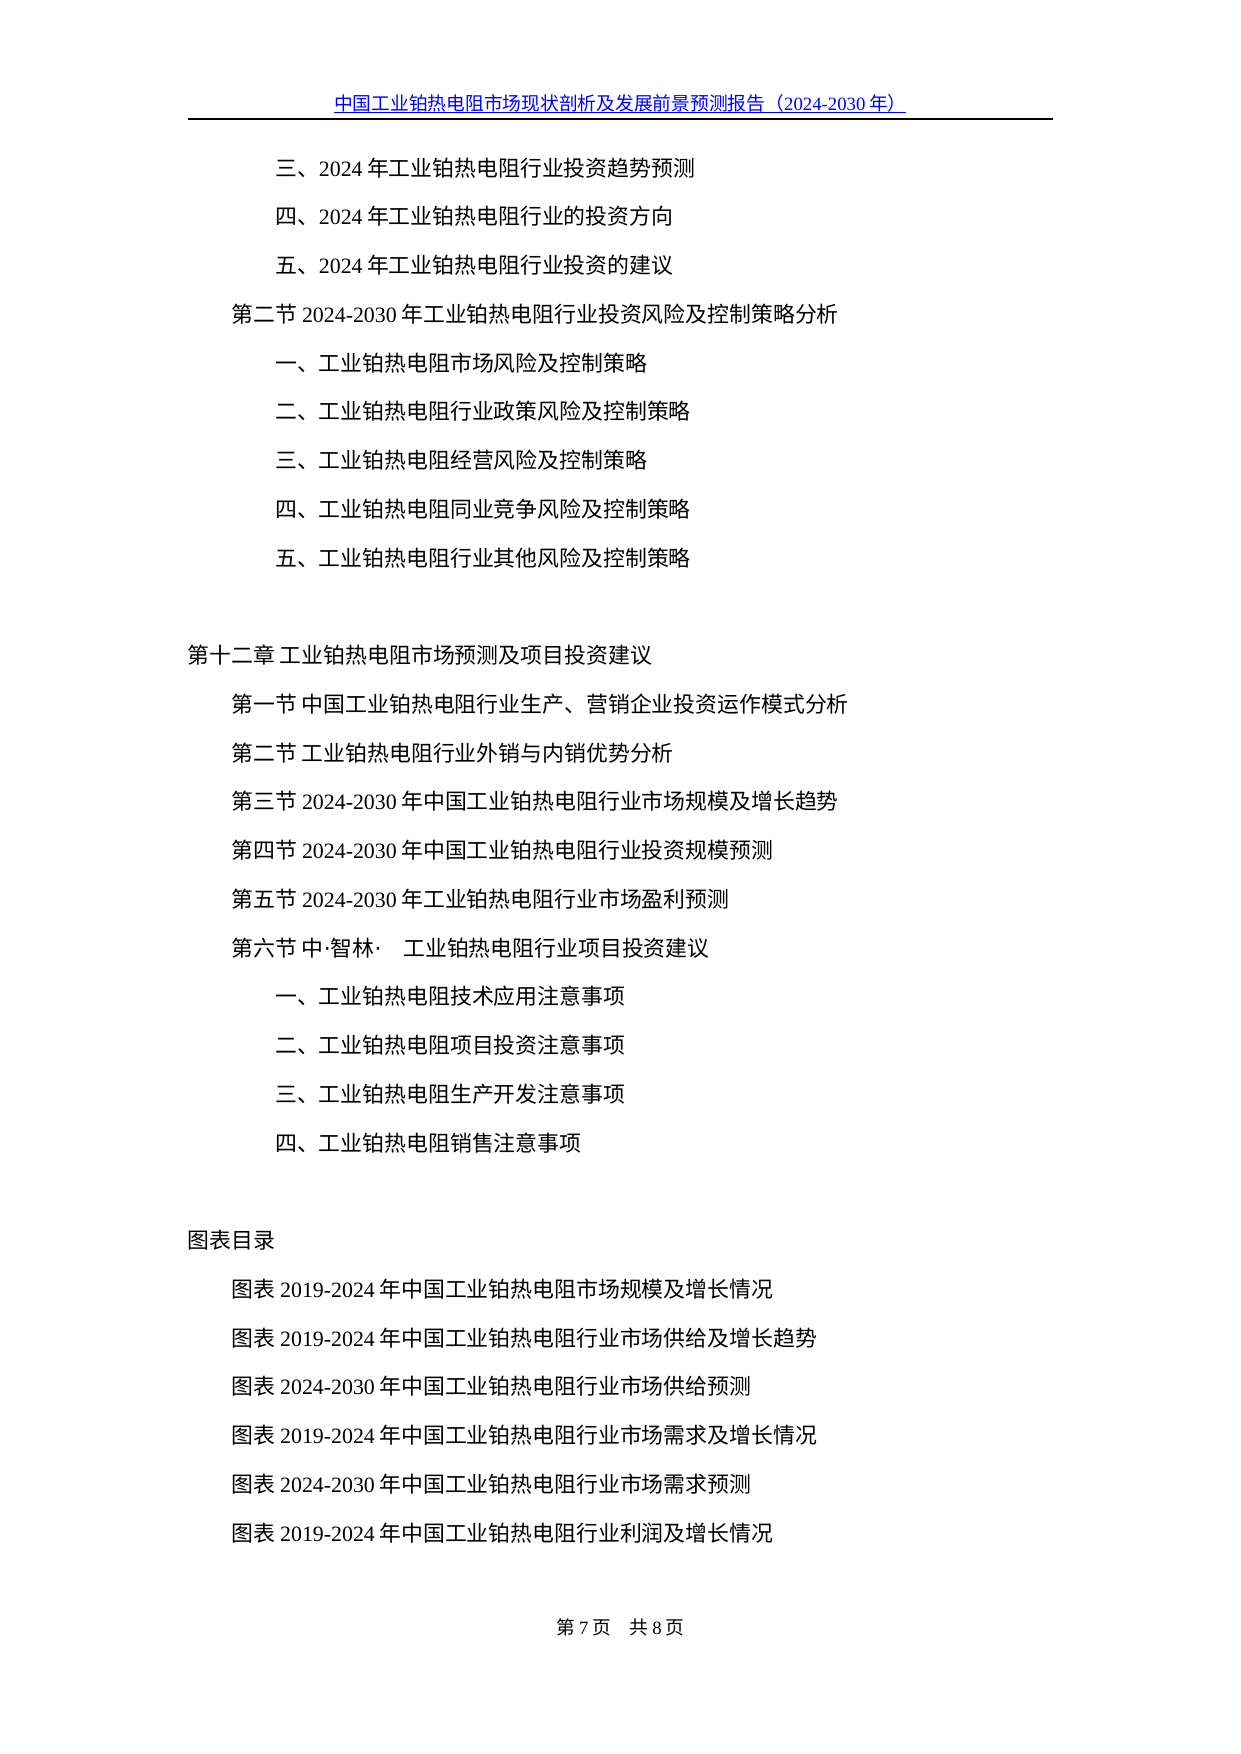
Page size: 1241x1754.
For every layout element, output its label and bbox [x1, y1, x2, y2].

text [187, 150, 1053, 1548]
